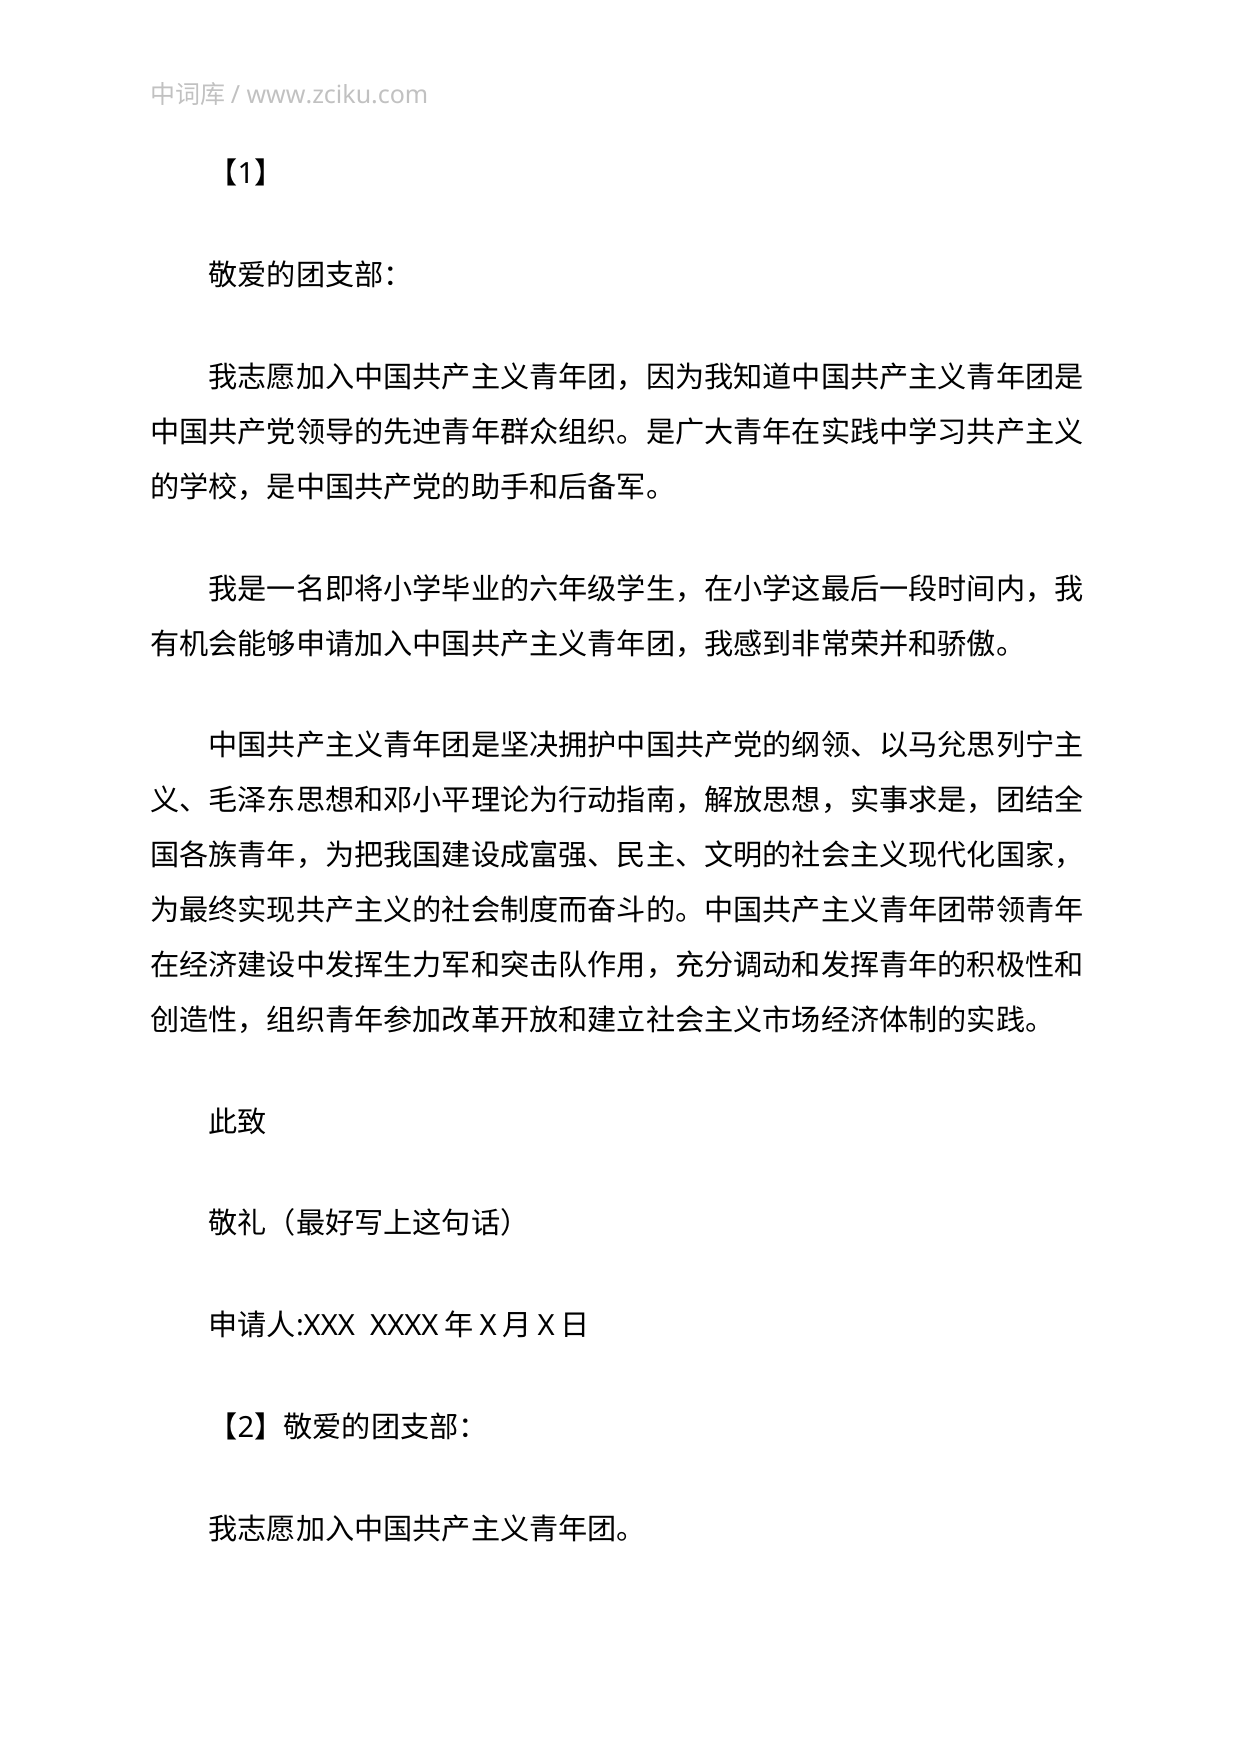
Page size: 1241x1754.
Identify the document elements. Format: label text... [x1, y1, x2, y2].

text 申请人:XXX XXXX年X月X日 [150, 1302, 1090, 1344]
text 此致 [150, 1098, 1090, 1141]
text 敬礼（最好写上这句话） [150, 1200, 1090, 1242]
text 中国共产主义青年团是坚决拥护中国共产党的纲领、以马兊思列宁主义、毛泽东思想和邓小平理论为行动指南，解放思想，实事求是，团结全国各族青年，为把我国建设成富强、民主、文明的社会主义现代化国家，为最终实现共产主义的社会制度而奋斗的。中国共产主义青年团带领青年在经济建设中发挥生力军和突击队作用，充分调动和发挥青年的积极性和创造性，组织青年参加改革开放和建立社会主义市场经济体制的实践。 [150, 722, 1090, 1039]
text 我是一名即将小学毕业的六年级学生，在小学这最后一段时间内，我有机会能够申请加入中国共产主义青年团，我感到非常荣并和骄傲。 [150, 565, 1090, 662]
text 我志愿加入中国共产主义青年团，因为我知道中国共产主义青年团是中国共产党领导的先迚青年群众组织。是广大青年在实践中学习共产主义的学校，是中国共产党的助手和后备军。 [150, 354, 1090, 506]
text 我志愿加入中国共产主义青年团。 [150, 1506, 1090, 1548]
text 【1】 [150, 150, 1090, 192]
text 敬爱的团支部： [150, 252, 1090, 294]
text 【2】敬爱的团支部： [150, 1404, 1090, 1446]
